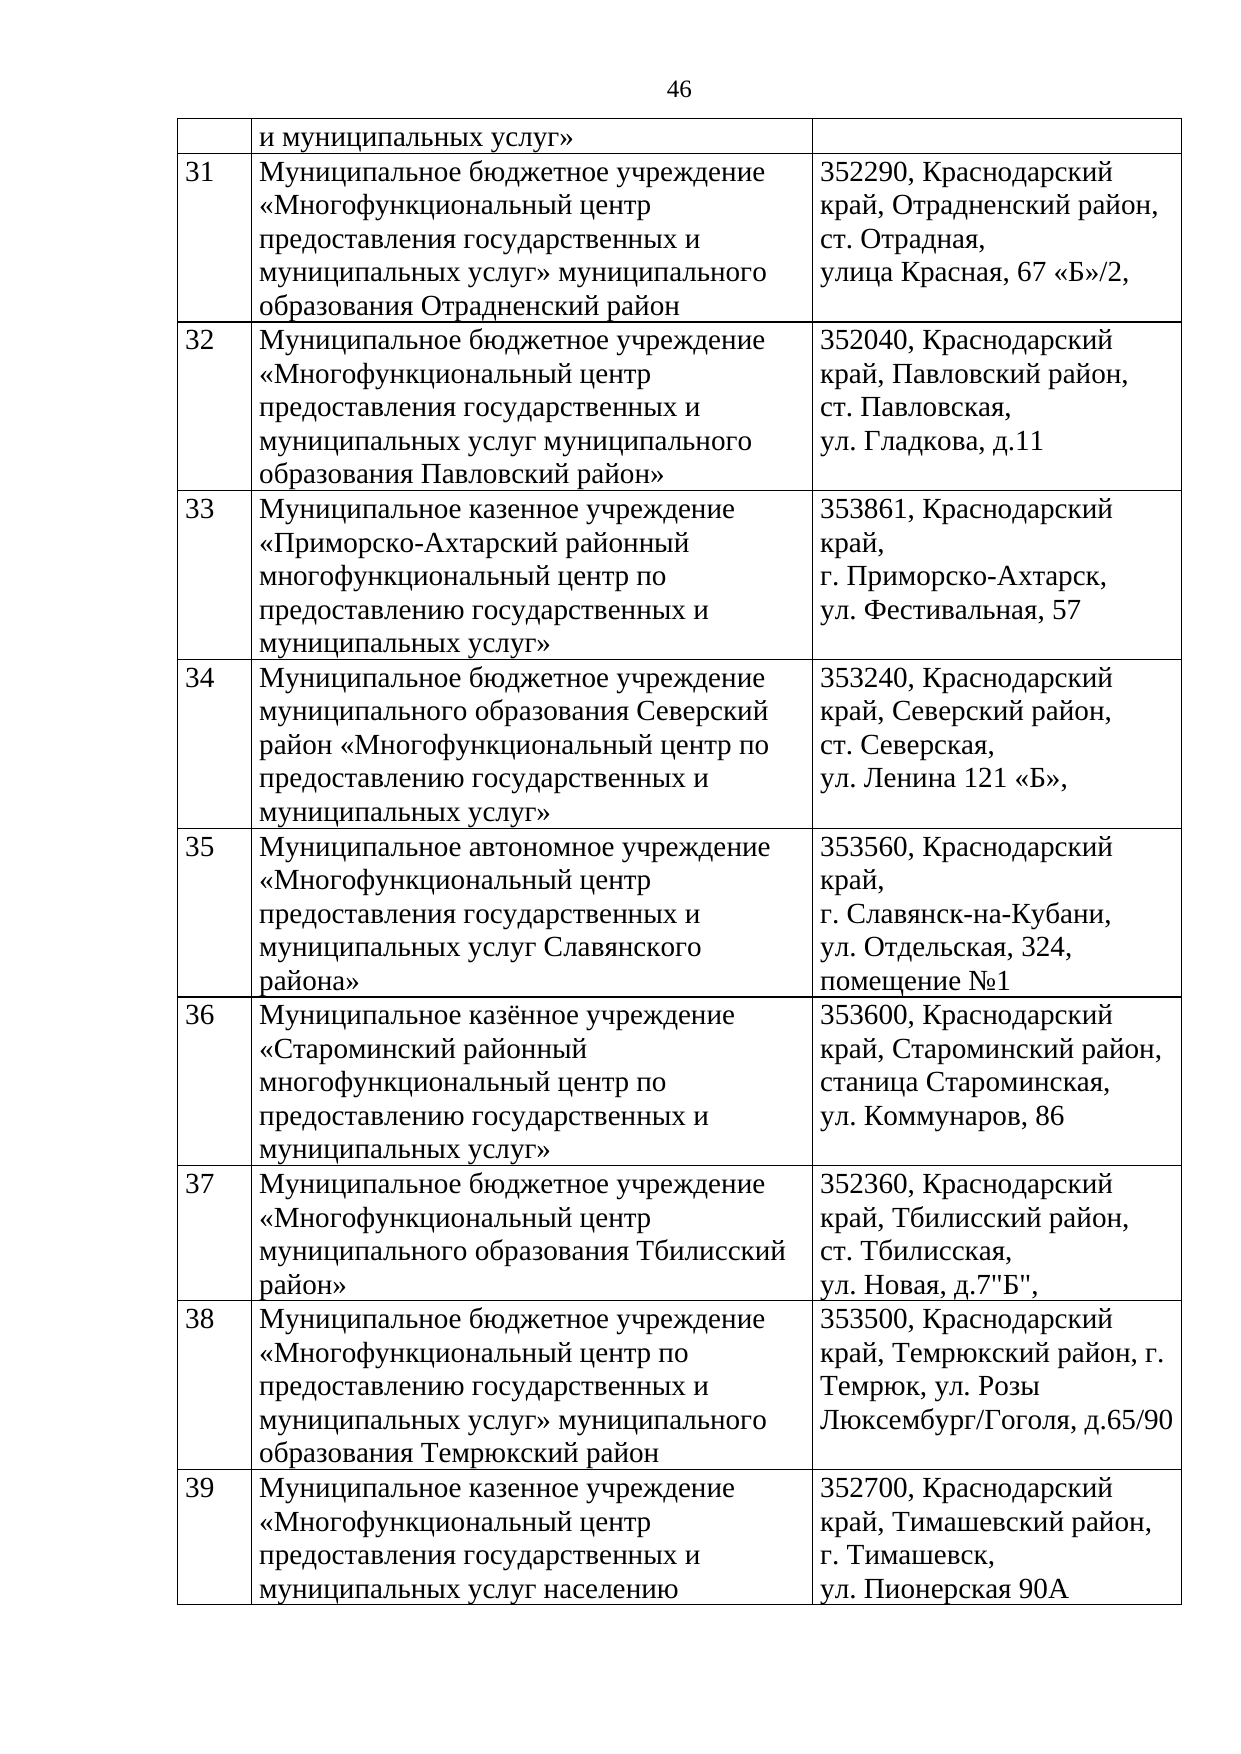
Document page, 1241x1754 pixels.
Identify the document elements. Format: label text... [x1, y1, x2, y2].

table_cell 353240, Краснодарский край, Северский район, ст. Северская, ул. Ленина 121 «Б», [813, 660, 1181, 828]
table_cell 352360, Краснодарский край, Тбилисский район, ст. Тбилисская, ул. Новая, д.7"Б", [813, 1166, 1181, 1300]
table_cell 39 [178, 1470, 251, 1604]
table_cell Муниципальное бюджетное учреждение «Многофункциональный центр предоставления государственных и муниципальных услуг» муниципального образования Отрадненский район [252, 154, 812, 321]
table_cell Муниципальное казённое учреждение «Староминский районный многофункциональный центр по предоставлению государственных и муниципальных услуг» [252, 998, 812, 1165]
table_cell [252, 119, 812, 153]
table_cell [813, 1470, 1181, 1604]
table_cell 353600, Краснодарский край, Староминский район, станица Староминская, ул. Коммунаров, 86 [813, 998, 1181, 1165]
table_cell 353500, Краснодарский край, Темрюкский район, г. Темрюк, ул. Розы Люксембург/Гоголя, д.65/90 [813, 1301, 1181, 1469]
table_cell Муниципальное бюджетное учреждение «Многофункциональный центр предоставления государственных и муниципальных услуг муниципального образования Павловский район» [252, 323, 812, 490]
table_cell 34 [178, 660, 251, 828]
table_cell 353560, Краснодарский край, г. Славянск-на-Кубани, ул. Отдельская, 324, помещение №1 [813, 829, 1181, 996]
table_cell 353861, Краснодарский край, г. Приморско-Ахтарск, ул. Фестивальная, 57 [813, 491, 1181, 659]
table_cell Муниципальное бюджетное учреждение «Многофункциональный центр по предоставлению государственных и муниципальных услуг» муниципального образования Темрюкский район [252, 1301, 812, 1469]
table_cell 36 [178, 998, 251, 1165]
table_cell Муниципальное бюджетное учреждение муниципального образования Северский район «Многофункциональный центр по предоставлению государственных и муниципальных услуг» [252, 660, 812, 828]
table_cell 37 [178, 1166, 251, 1300]
table_cell Муниципальное бюджетное учреждение «Многофункциональный центр муниципального образования Тбилисский район» [252, 1166, 812, 1300]
table_cell Муниципальное автономное учреждение «Многофункциональный центр предоставления государственных и муниципальных услуг Славянского района» [252, 829, 812, 996]
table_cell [813, 119, 1181, 153]
table_cell 35 [178, 829, 251, 996]
table_cell 31 [178, 154, 251, 321]
table_cell 352290, Краснодарский край, Отрадненский район, ст. Отрадная, улица Красная, 67 «Б»/2, [813, 154, 1181, 321]
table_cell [252, 1470, 812, 1604]
table_cell 33 [178, 491, 251, 659]
table_cell Муниципальное казенное учреждение «Приморско-Ахтарский районный многофункциональный центр по предоставлению государственных и муниципальных услуг» [252, 491, 812, 659]
table_cell 30 [178, 119, 251, 153]
table_cell 38 [178, 1301, 251, 1469]
table_cell 352040, Краснодарский край, Павловский район, ст. Павловская, ул. Гладкова, д.11 [813, 323, 1181, 490]
table_cell 32 [178, 323, 251, 490]
